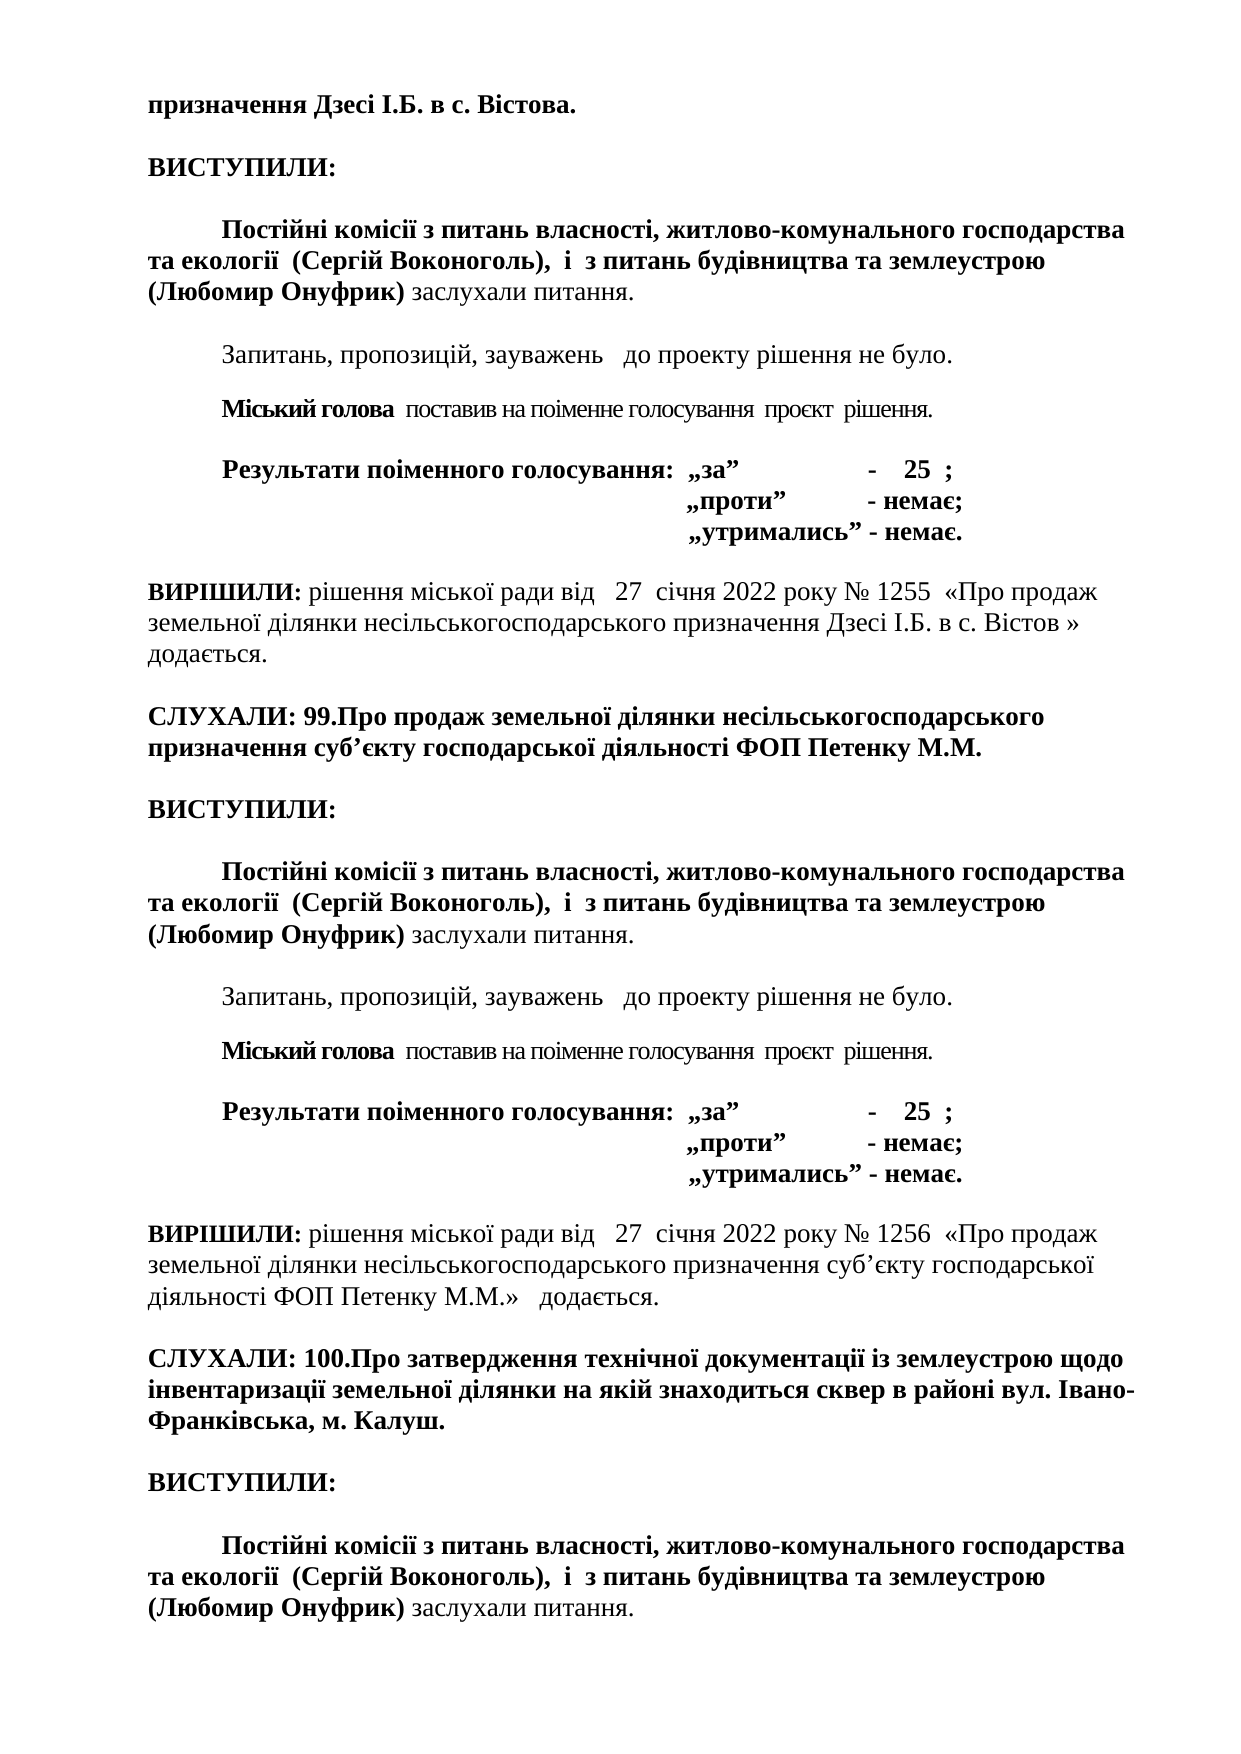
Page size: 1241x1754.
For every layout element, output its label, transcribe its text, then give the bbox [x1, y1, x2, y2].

text Постійні комісії з питань власності, житлово-комунального господарства та екології (Сергій Воконоголь), і з питань будівництва та землеустрою (Любомир Онуфрик) заслухали питання. [148, 1529, 1152, 1622]
text Постійні комісії з питань власності, житлово-комунального господарства та екології (Сергій Воконоголь), і з питань будівництва та землеустрою (Любомир Онуфрик) заслухали питання. [148, 213, 1152, 307]
text „проти” - немає; [159, 1126, 1152, 1157]
text ВИРІШИЛИ: рішення міської ради від 27 січня 2022 року № 1255 «Про продаж земельної ділянки несільськогосподарського призначення Дзесі І.Б. в с. Вістов » додається. [148, 575, 1152, 668]
text Міський голова поставив на поіменне голосування проєкт рішення. [148, 1035, 1152, 1065]
text Результати поіменного голосування: „за” - 25 ; [148, 453, 1152, 484]
text ВИСТУПИЛИ: [148, 793, 1152, 824]
text Запитань, пропозицій, зауважень до проекту рішення не було. [148, 980, 1152, 1011]
text Постійні комісії з питань власності, житлово-комунального господарства та екології (Сергій Воконоголь), і з питань будівництва та землеустрою (Любомир Онуфрик) заслухали питання. [148, 855, 1152, 949]
text ВИРІШИЛИ: рішення міської ради від 27 січня 2022 року № 1256 «Про продаж земельної ділянки несільськогосподарського призначення суб’єкту господарської діяльності ФОП Петенку М.М.» додається. [148, 1217, 1152, 1311]
text ВИСТУПИЛИ: [148, 151, 1152, 182]
text СЛУХАЛИ: 99.Про продаж земельної ділянки несільськогосподарського призначення суб’єкту господарської діяльності ФОП Петенку М.М. [148, 700, 1152, 762]
text Міський голова поставив на поіменне голосування проєкт рішення. [148, 393, 1152, 423]
text „проти” - немає; [159, 484, 1152, 515]
text „утримались” - немає. [148, 1157, 1152, 1189]
text „утримались” - немає. [148, 515, 1152, 546]
text Результати поіменного голосування: „за” - 25 ; [148, 1095, 1152, 1126]
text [148, 88, 1152, 120]
text СЛУХАЛИ: 100.Про затвердження технічної документації із землеустрою щодо інвентаризації земельної ділянки на якій знаходиться сквер в районі вул. Івано-Франківська, м. Калуш. [148, 1342, 1152, 1435]
text ВИСТУПИЛИ: [148, 1467, 1152, 1498]
text Запитань, пропозицій, зауважень до проекту рішення не було. [148, 338, 1152, 369]
